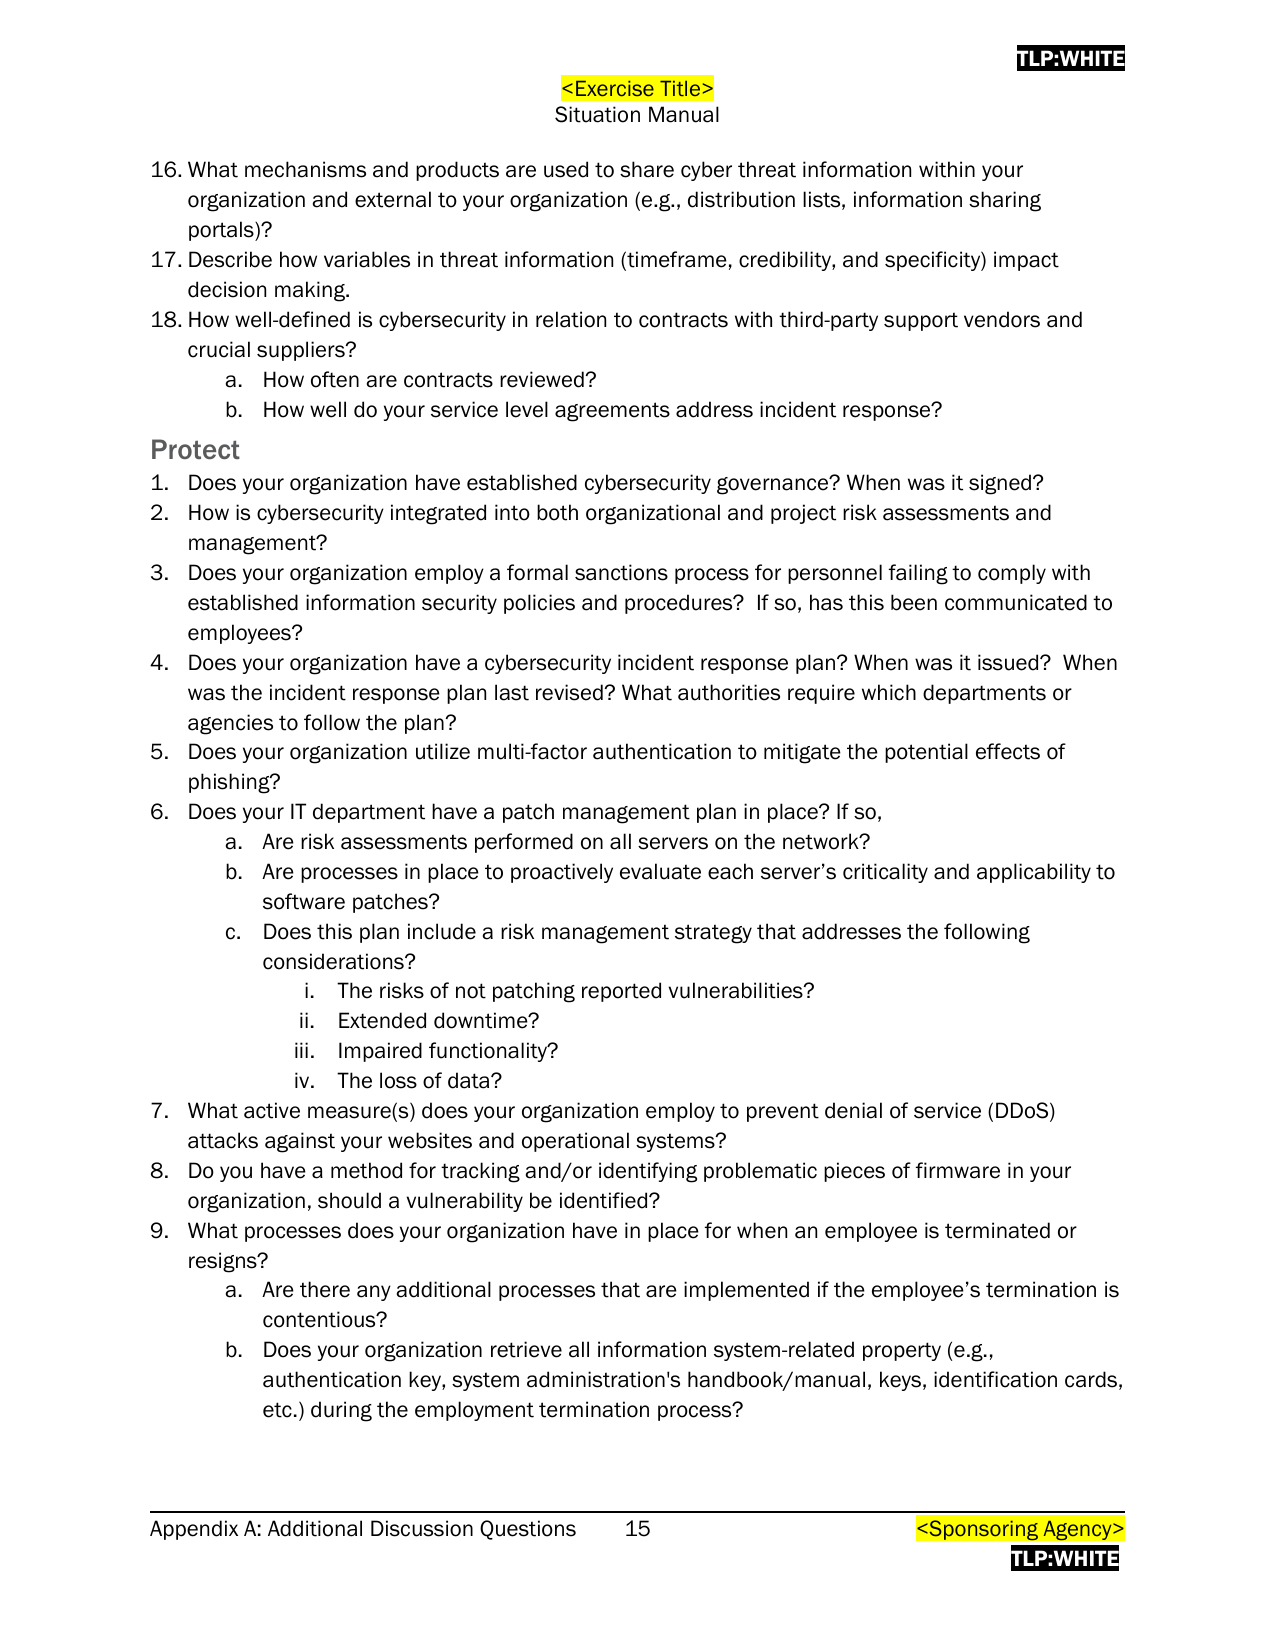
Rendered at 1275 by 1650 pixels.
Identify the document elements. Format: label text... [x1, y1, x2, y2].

list Does this plan include a risk management strategy that addresses the following considerations? [225, 918, 1125, 974]
list How well do your service level agreements address incident response? [225, 396, 1125, 422]
list How often are contracts reviewed? [225, 366, 1125, 392]
list Are there any additional processes that are implemented if the employee’s termination is contentious? [225, 1277, 1125, 1333]
list Does your organization have a cybersecurity incident response plan? When was it issued? When was the incident response plan last revised? What authorities require which departments or agencies to follow the plan? [150, 649, 1125, 735]
list Impaired functionality? [315, 1038, 1125, 1064]
list What active measure(s) does your organization employ to prevent denial of service (DDoS) attacks against your websites and operational systems? [150, 1097, 1125, 1153]
list Do you have a method for tracking and/or identifying problematic pieces of firmware in your organization, should a vulnerability be identified? [150, 1157, 1125, 1213]
list Are processes in place to proactively evaluate each server’s criticality and applicability to software patches? [225, 858, 1125, 914]
list How is cybersecurity integrated into both organizational and project risk assessments and management? [150, 499, 1125, 556]
list How well-defined is cybersecurity in relation to contracts with third-party support vendors and crucial suppliers? [150, 306, 1125, 362]
list Does your organization utilize multi-factor authentication to mitigate the potential effects of phishing? [150, 739, 1125, 795]
list The risks of not patching reported vulnerabilities? [315, 978, 1125, 1004]
list Are risk assessments performed on all servers on the network? [225, 828, 1125, 854]
list The loss of data? [315, 1068, 1125, 1094]
list What processes does your organization have in place for when an employee is terminated or resigns? [150, 1217, 1125, 1273]
list Does your IT department have a patch management plan in place? If so, [150, 798, 1125, 824]
list Does your organization employ a formal sanctions process for personnel failing to comply with established information security policies and procedures? If so, has this been communicated to employees? [150, 559, 1125, 645]
list What mechanisms and products are used to share cyber threat information within your organization and external to your organization (e.g., distribution lists, information sharing portals)? [150, 157, 1125, 243]
list Does your organization retrieve all information system-related property (e.g., authentication key, system administration's handbook/manual, keys, identification cards, etc.) during the employment termination process? [225, 1337, 1125, 1422]
list Describe how variables in threat information (timeframe, credibility, and specificity) impact decision making. [150, 247, 1125, 302]
subtitle Protect [150, 432, 1125, 466]
list Does your organization have established cybersecurity governance? When was it signed? [150, 470, 1125, 496]
list Extended downtime? [315, 1008, 1125, 1034]
